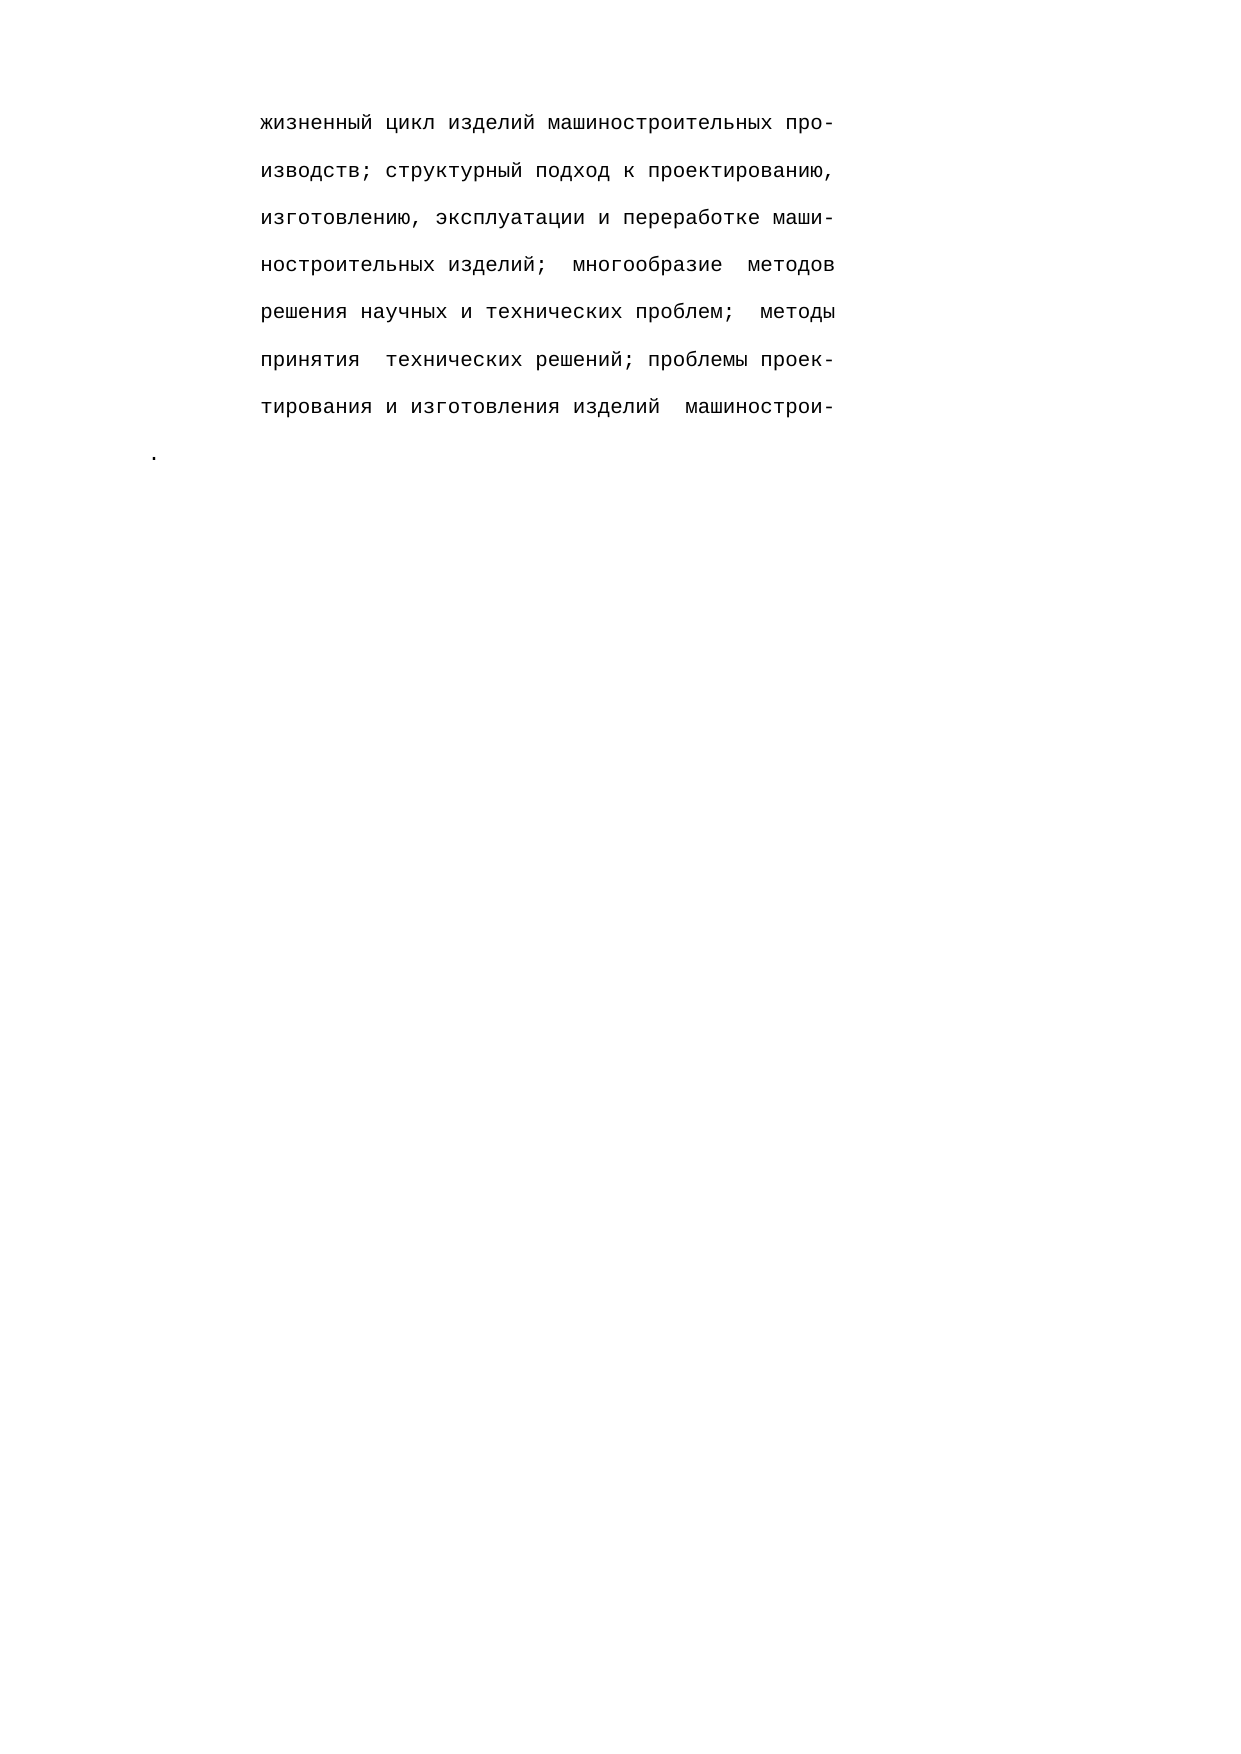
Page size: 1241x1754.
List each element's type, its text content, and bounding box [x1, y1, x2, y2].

text изготовлению, эксплуатации и переработке маши- [148, 207, 1152, 231]
text жизненный цикл изделий машиностроительных про- [148, 112, 1152, 136]
text тирования и изготовления изделий машинострои- [148, 396, 1152, 420]
text принятия технических решений; проблемы проек- [148, 349, 1152, 372]
text изводств; структурный подход к проектированию, [148, 159, 1152, 183]
text решения научных и технических проблем; методы [148, 301, 1152, 325]
text . [148, 443, 1152, 467]
text ностроительных изделий; многообразие методов [148, 254, 1152, 278]
